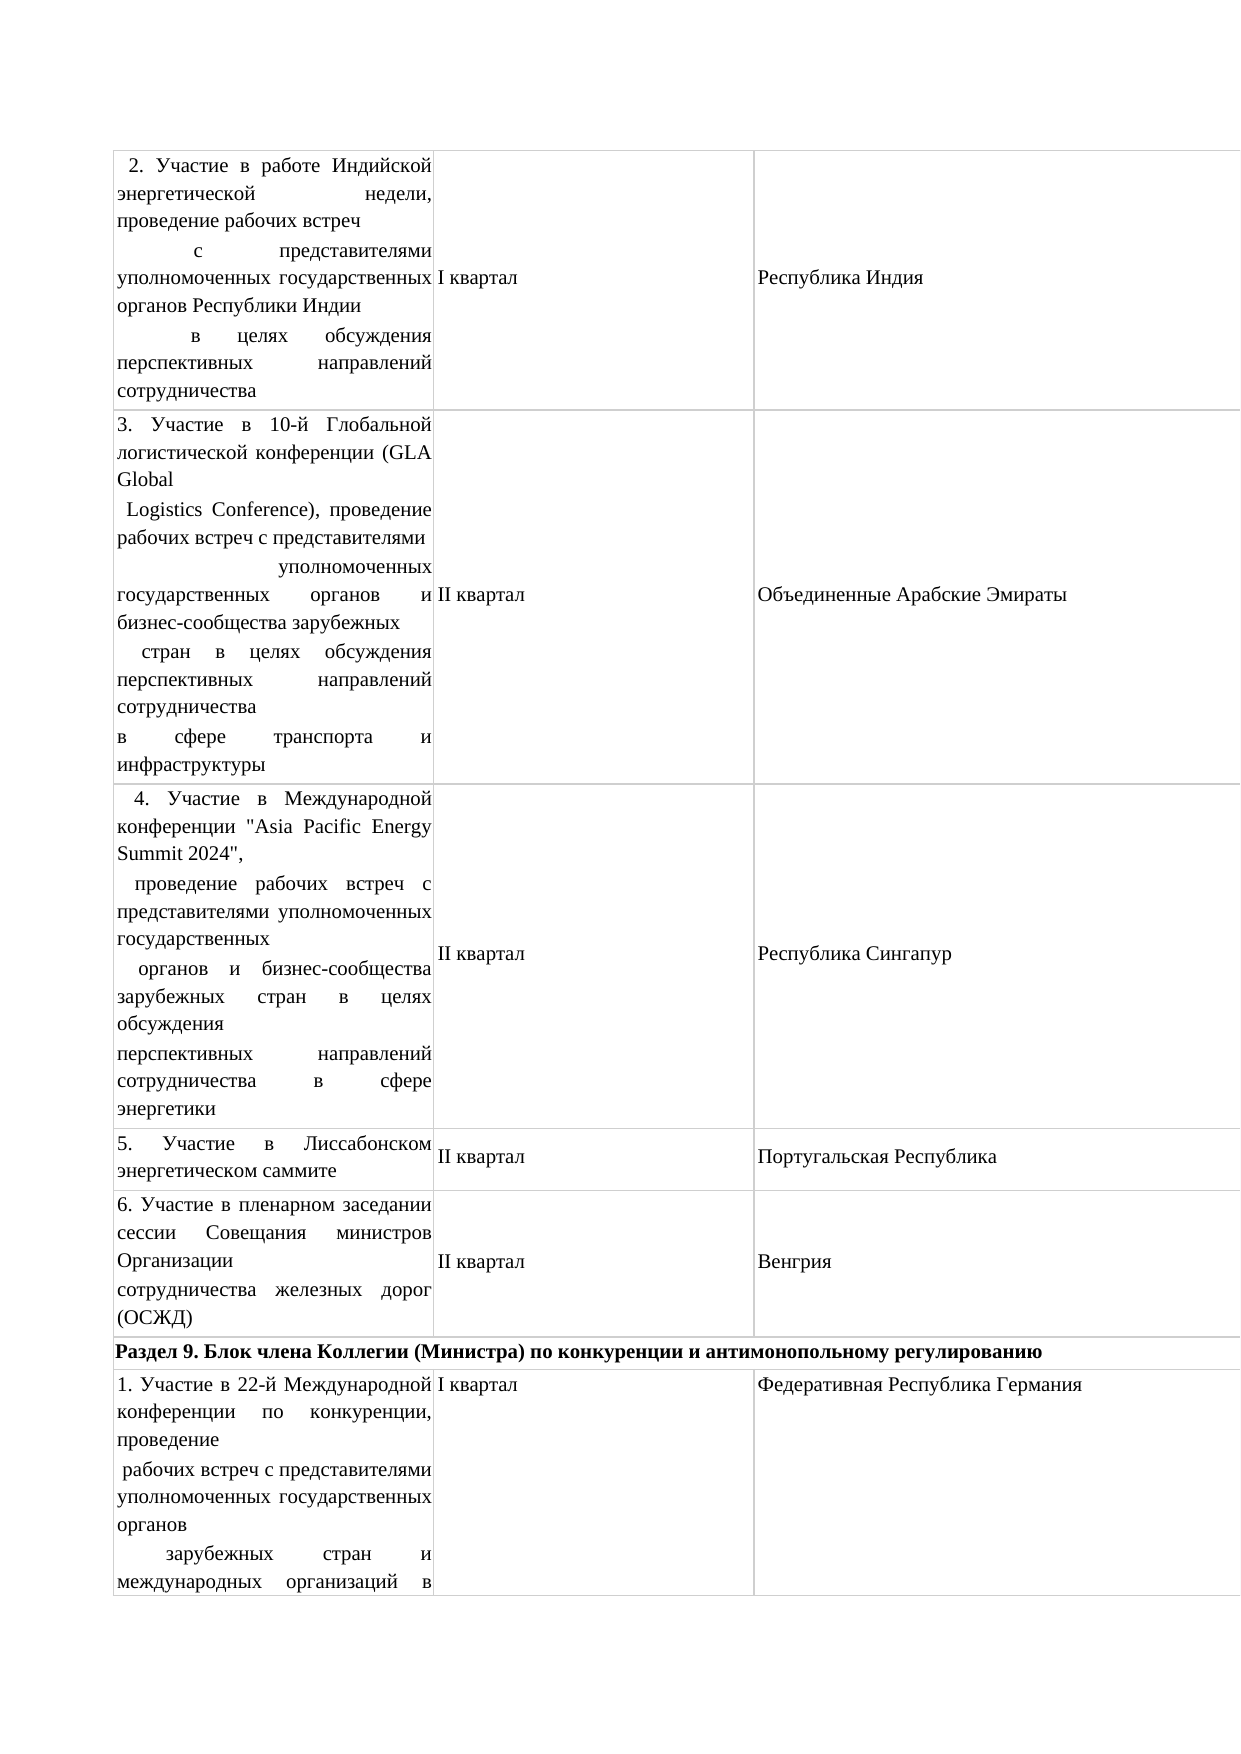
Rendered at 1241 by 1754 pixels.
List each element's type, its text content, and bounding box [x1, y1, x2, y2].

table_cell II квартал [434, 785, 753, 1128]
table_cell I квартал [434, 151, 753, 409]
table_cell Республика Индия [755, 151, 1240, 409]
table_cell II квартал [434, 1129, 753, 1189]
table_cell Португальская Республика [755, 1129, 1240, 1189]
table_cell II квартал [434, 411, 753, 783]
table_cell 5. Участие в Лиссабонском энергетическом саммите [114, 1129, 433, 1189]
table_cell II квартал [434, 1191, 753, 1336]
table_cell Венгрия [755, 1191, 1240, 1336]
table_cell 3. Участие в 10-й Глобальной логистической конференции (GLA Global Logistics Conference), проведение рабочих встреч с представителями уполномоченных государственных органов и бизнес-сообщества зарубежных стран в целях обсуждения перспективных направлений сотрудничества в сфере транспорта и инфраструктуры [114, 411, 433, 783]
table_cell 2. Участие в работе Индийской энергетической недели, проведение рабочих встреч с представителями уполномоченных государственных органов Республики Индии в целях обсуждения перспективных направлений сотрудничества [114, 151, 433, 409]
table_cell 6. Участие в пленарном заседании сессии Совещания министров Организации сотрудничества железных дорог (ОСЖД) [114, 1191, 433, 1336]
table_cell Объединенные Арабские Эмираты [755, 411, 1240, 783]
table_cell Раздел 9. Блок члена Коллегии (Министра) по конкуренции и антимонопольному регулированию [114, 1338, 1240, 1369]
table_cell I квартал [434, 1370, 753, 1594]
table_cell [755, 1370, 1240, 1594]
table_cell 4. Участие в Международной конференции "Asia Pacific Energy Summit 2024", проведение рабочих встреч с представителями уполномоченных государственных органов и бизнес-сообщества зарубежных стран в целях обсуждения перспективных направлений сотрудничества в сфере энергетики [114, 785, 433, 1128]
table_cell Республика Сингапур [755, 785, 1240, 1128]
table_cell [114, 1370, 433, 1594]
